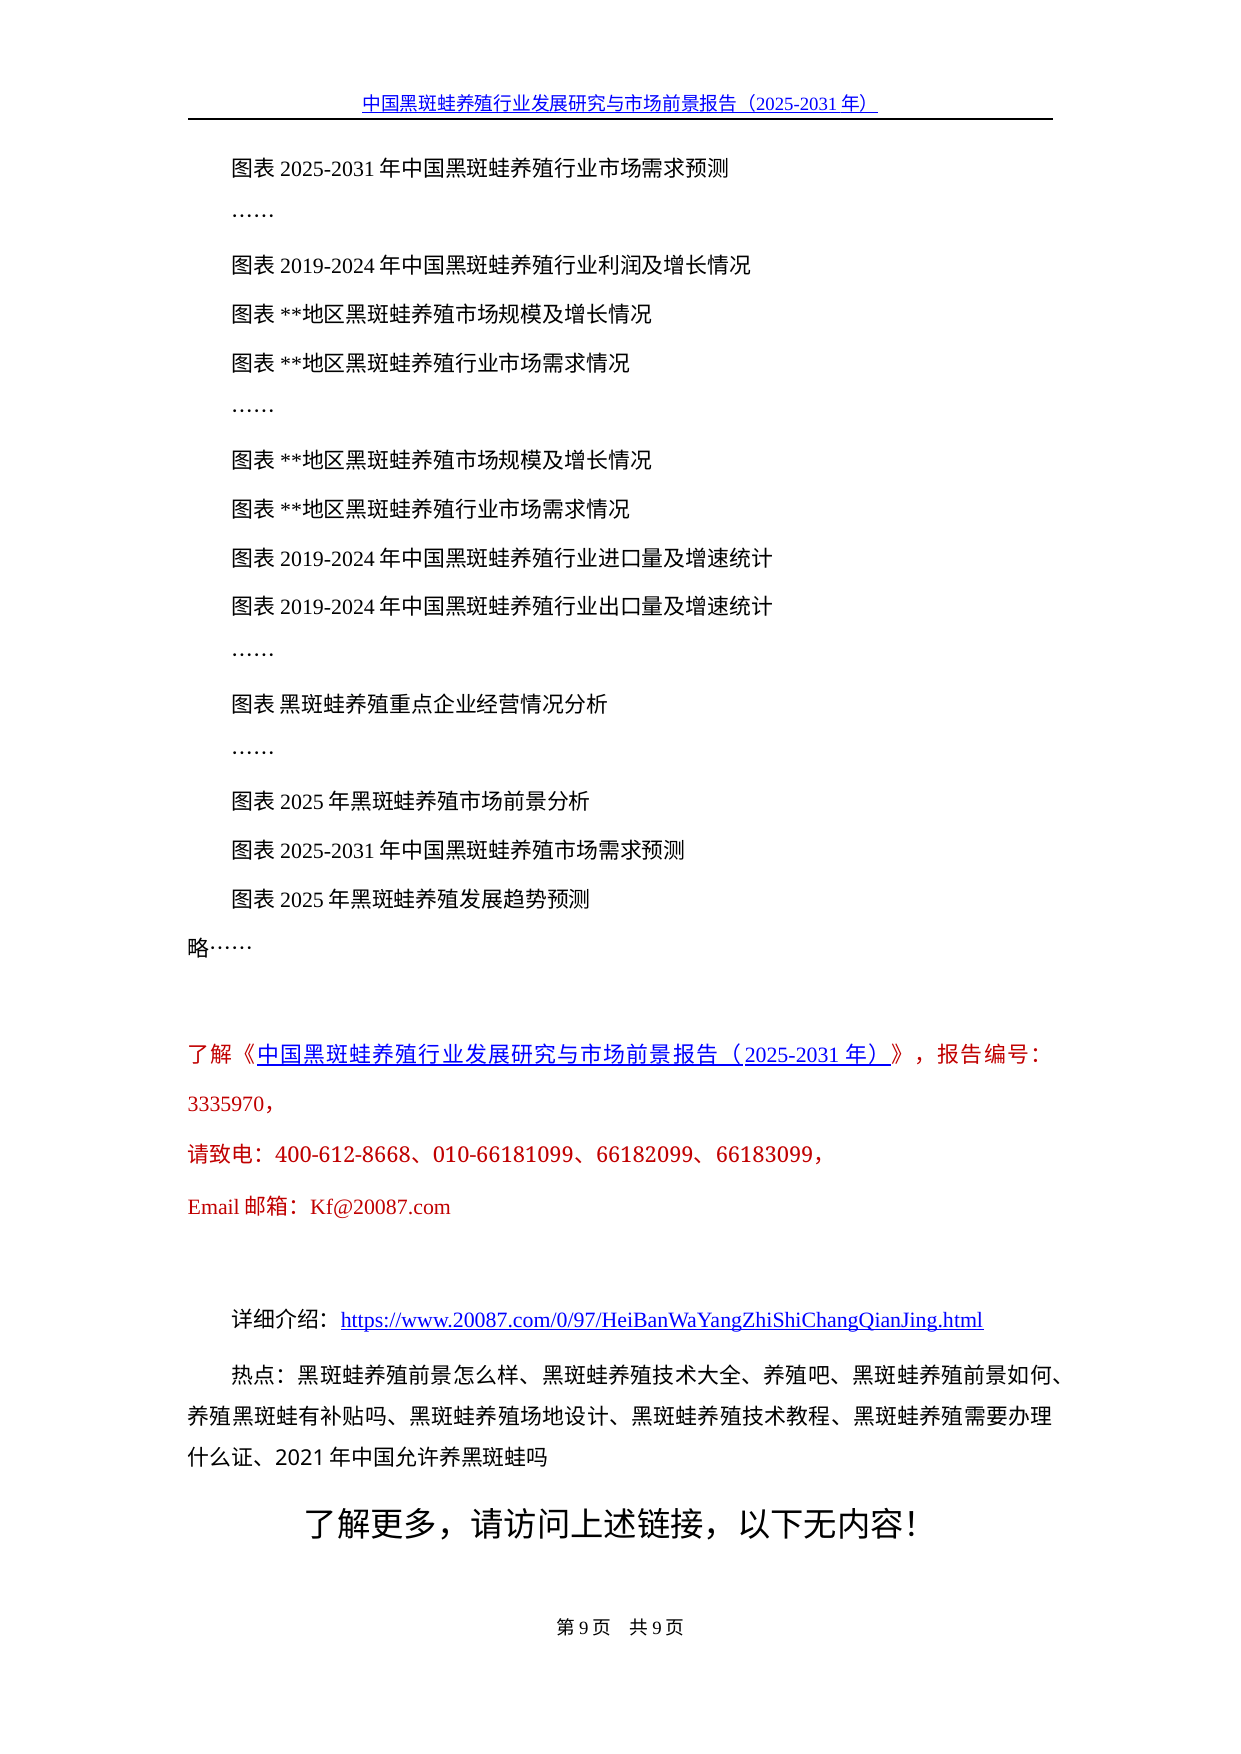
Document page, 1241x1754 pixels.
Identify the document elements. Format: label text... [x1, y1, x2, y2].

text 详细介绍：https://www.20087.com/0/97/HeiBanWaYangZhiShiChangQianJing.html [187, 1301, 1053, 1334]
text 了解《中国黑斑蛙养殖行业发展研究与市场前景报告（2025-2031年）》，报告编号：3335970， [187, 1037, 1053, 1118]
text 请致电：400-612-8668、010-66181099、66182099、66183099， [187, 1137, 1053, 1169]
text Email邮箱：Kf@20087.com [187, 1188, 1053, 1221]
text 热点：黑斑蛙养殖前景怎么样、黑斑蛙养殖技术大全、养殖吧、黑斑蛙养殖前景如何、养殖黑斑蛙有补贴吗、黑斑蛙养殖场地设计、黑斑蛙养殖技术教程、黑斑蛙养殖需要办理什么证、2021年中国允许养黑斑蛙吗 [187, 1358, 1053, 1472]
title 了解更多，请访问上述链接，以下无内容！ [187, 1489, 1053, 1554]
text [187, 150, 1053, 963]
